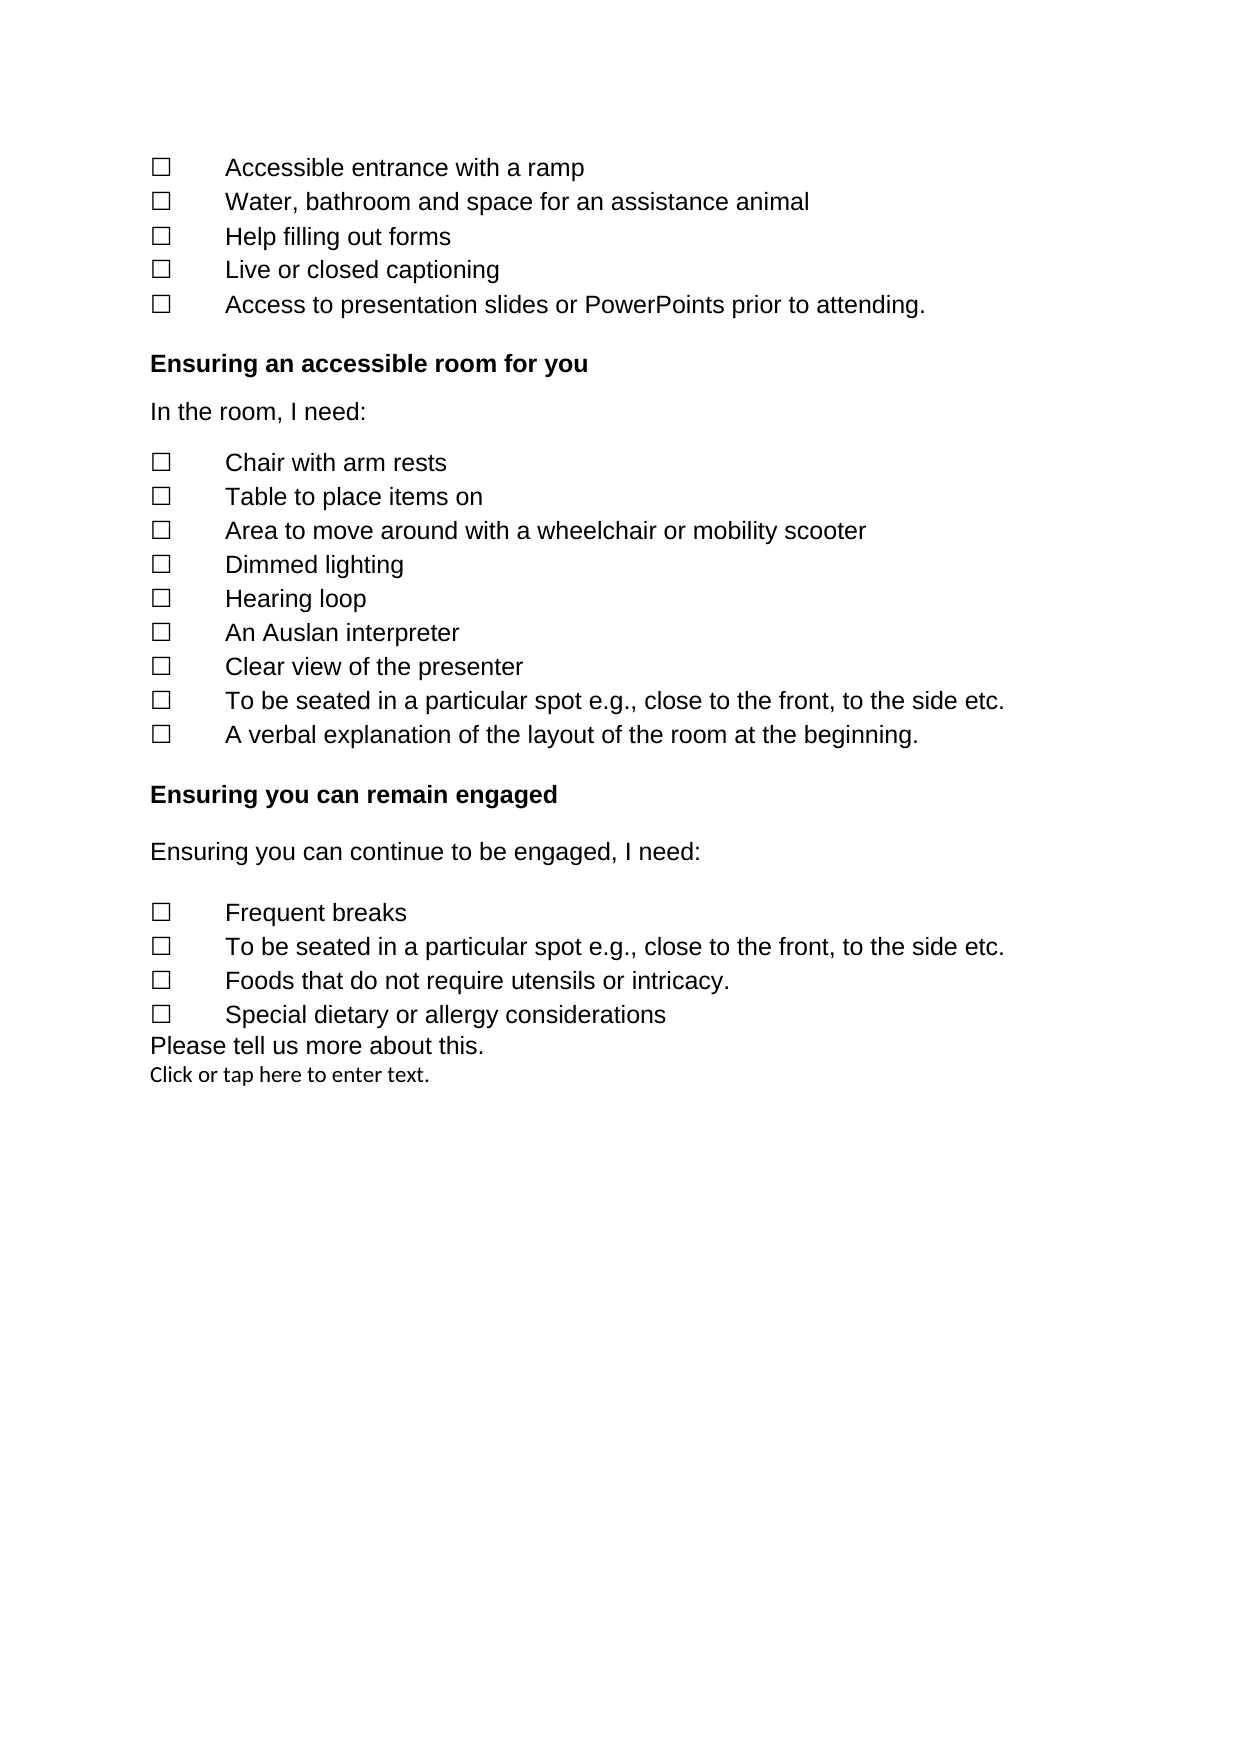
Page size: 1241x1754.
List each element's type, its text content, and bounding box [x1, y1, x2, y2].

text Chair with arm rests [150, 444, 1090, 478]
text To be seated in a particular spot e.g., close to the front, to the side etc. [150, 929, 1090, 963]
text Clear view of the presenter [150, 649, 1090, 683]
text In the room, I need: [150, 397, 1090, 426]
text Special dietary or allergy considerations [150, 997, 1090, 1031]
text Accessible entrance with a ramp [150, 150, 1090, 184]
text A verbal explanation of the layout of the room at the beginning. [150, 717, 1090, 751]
text An Auslan interpreter [150, 615, 1090, 649]
text Foods that do not require utensils or intricacy. [150, 963, 1090, 997]
text Frequent breaks [150, 895, 1090, 929]
text Ensuring an accessible room for you [150, 349, 1090, 378]
text Ensuring you can remain engaged [150, 780, 1090, 808]
text Dimmed lighting [150, 547, 1090, 581]
text Please tell us more about this. [150, 1031, 1090, 1060]
text Table to place items on [150, 478, 1090, 513]
text Area to move around with a wheelchair or mobility scooter [150, 513, 1090, 547]
text Access to presentation slides or PowerPoints prior to attending. [150, 286, 1090, 320]
text Ensuring you can continue to be engaged, I need: [150, 837, 1090, 866]
text Water, bathroom and space for an assistance animal [150, 184, 1090, 218]
text Live or closed captioning [150, 252, 1090, 286]
text Hearing loop [150, 581, 1090, 615]
text To be seated in a particular spot e.g., close to the front, to the side etc. [150, 683, 1090, 717]
text Help filling out forms [150, 218, 1090, 252]
